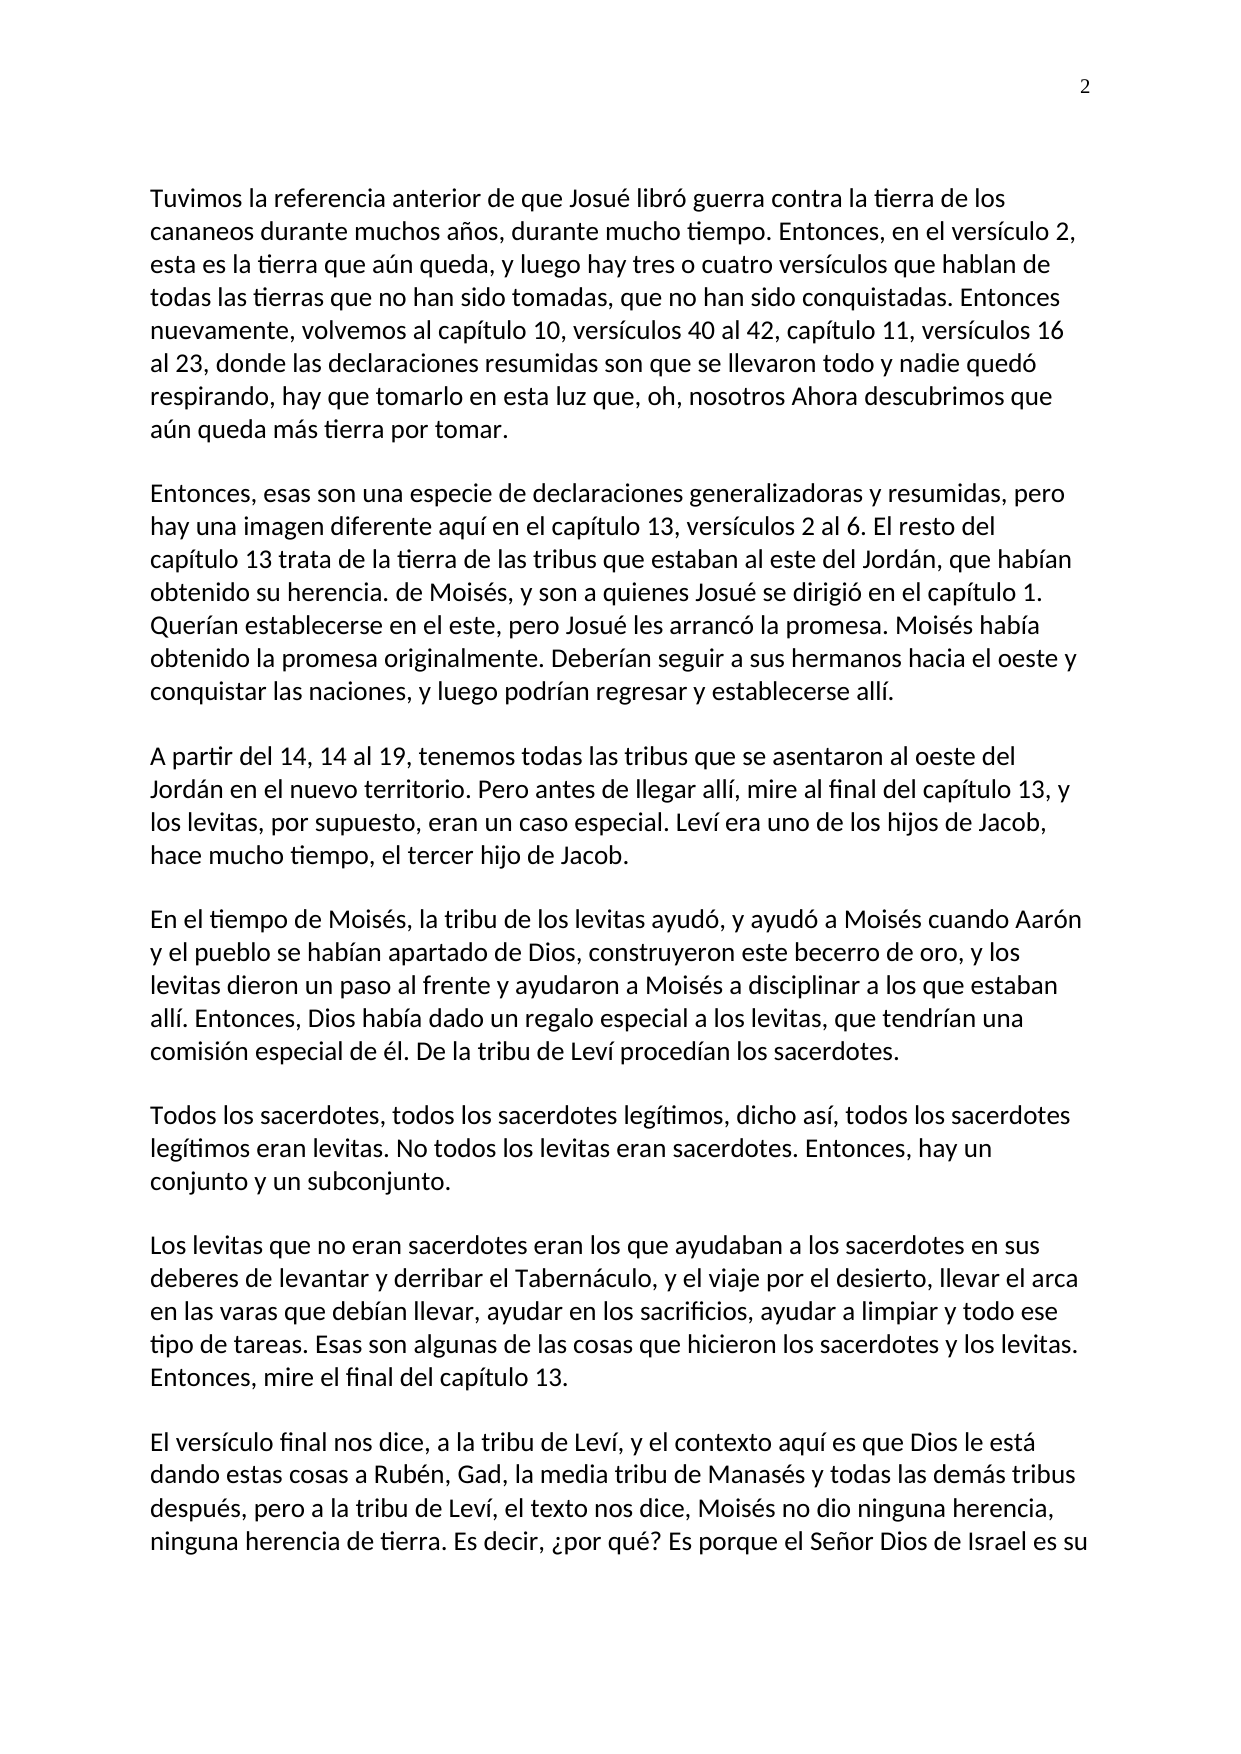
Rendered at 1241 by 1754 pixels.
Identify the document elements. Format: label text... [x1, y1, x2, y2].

text Los levitas que no eran sacerdotes eran los que ayudaban a los sacerdotes en sus deberes de levantar y derribar el Tabernáculo, y el viaje por el desierto, llevar el arca en las varas que debían llevar, ayudar en los sacrificios, ayudar a limpiar y todo ese tipo de tareas. Esas son algunas de las cosas que hicieron los sacerdotes y los levitas. Entonces, mire el final del capítulo 13. [150, 1228, 1090, 1393]
text Tuvimos la referencia anterior de que Josué libró guerra contra la tierra de los cananeos durante muchos años, durante mucho tiempo. Entonces, en el versículo 2, esta es la tierra que aún queda, y luego hay tres o cuatro versículos que hablan de todas las tierras que no han sido tomadas, que no han sido conquistadas. Entonces nuevamente, volvemos al capítulo 10, versículos 40 al 42, capítulo 11, versículos 16 al 23, donde las declaraciones resumidas son que se llevaron todo y nadie quedó respirando, hay que tomarlo en esta luz que, oh, nosotros Ahora descubrimos que aún queda más tierra por tomar. [150, 181, 1090, 445]
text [150, 1425, 1090, 1557]
text A partir del 14, 14 al 19, tenemos todas las tribus que se asentaron al oeste del Jordán en el nuevo territorio. Pero antes de llegar allí, mire al final del capítulo 13, y los levitas, por supuesto, eran un caso especial. Leví era uno de los hijos de Jacob, hace mucho tiempo, el tercer hijo de Jacob. [150, 739, 1090, 871]
text En el tiempo de Moisés, la tribu de los levitas ayudó, y ayudó a Moisés cuando Aarón y el pueblo se habían apartado de Dios, construyeron este becerro de oro, y los levitas dieron un paso al frente y ayudaron a Moisés a disciplinar a los que estaban allí. Entonces, Dios había dado un regalo especial a los levitas, que tendrían una comisión especial de él. De la tribu de Leví procedían los sacerdotes. [150, 902, 1090, 1067]
text Entonces, esas son una especie de declaraciones generalizadoras y resumidas, pero hay una imagen diferente aquí en el capítulo 13, versículos 2 al 6. El resto del capítulo 13 trata de la tierra de las tribus que estaban al este del Jordán, que habían obtenido su herencia. de Moisés, y son a quienes Josué se dirigió en el capítulo 1. Querían establecerse en el este, pero Josué les arrancó la promesa. Moisés había obtenido la promesa originalmente. Deberían seguir a sus hermanos hacia el oeste y conquistar las naciones, y luego podrían regresar y establecerse allí. [150, 476, 1090, 708]
text Todos los sacerdotes, todos los sacerdotes legítimos, dicho así, todos los sacerdotes legítimos eran levitas. No todos los levitas eran sacerdotes. Entonces, hay un conjunto y un subconjunto. [150, 1098, 1090, 1197]
